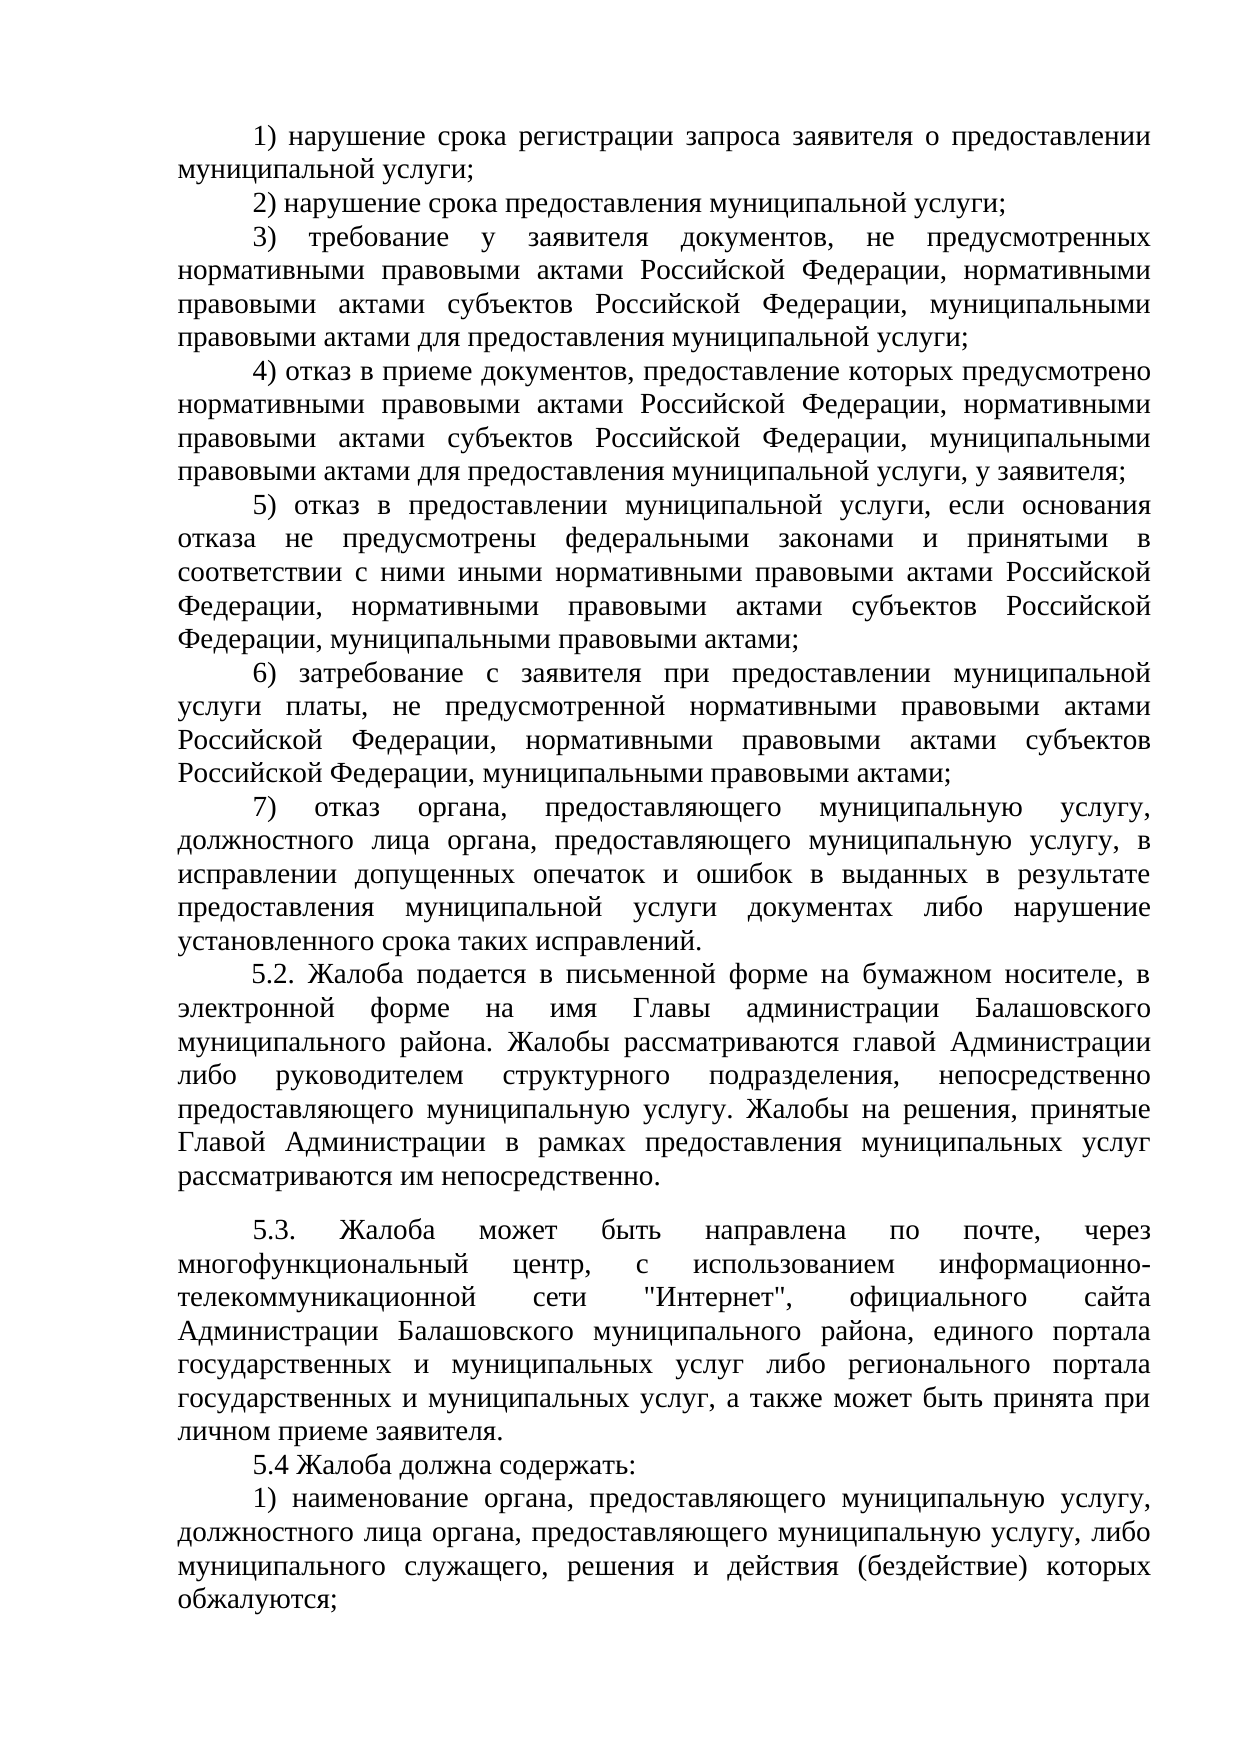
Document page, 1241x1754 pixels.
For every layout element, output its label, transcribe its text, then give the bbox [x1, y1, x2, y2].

text 5.4 Жалоба должна содержать: [177, 1447, 1152, 1481]
text 3) требование у заявителя документов, не предусмотренных нормативными правовыми актами Российской Федерации, нормативными правовыми актами субъектов Российской Федерации, муниципальными правовыми актами для предоставления муниципальной услуги; [177, 219, 1152, 353]
text 5.3. Жалоба может быть направлена по почте, через многофункциональный центр, с использованием информационно-телекоммуникационной сети "Интернет", официального сайта Администрации Балашовского муниципального района, единого портала государственных и муниципальных услуг либо регионального портала государственных и муниципальных услуг, а также может быть принята при личном приеме заявителя. [177, 1212, 1152, 1447]
text 5.2. Жалоба подается в письменной форме на бумажном носителе, в электронной форме на имя Главы администрации Балашовского муниципального района. Жалобы рассматриваются главой Администрации либо руководителем структурного подразделения, непосредственно предоставляющего муниципальную услугу. Жалобы на решения, принятые Главой Администрации в рамках предоставления муниципальных услуг рассматриваются им непосредственно. [177, 957, 1152, 1191]
text 1) наименование органа, предоставляющего муниципальную услугу, должностного лица органа, предоставляющего муниципальную услугу, либо муниципального служащего, решения и действия (бездействие) которых обжалуются; [177, 1481, 1152, 1615]
text 6) затребование с заявителя при предоставлении муниципальной услуги платы, не предусмотренной нормативными правовыми актами Российской Федерации, нормативными правовыми актами субъектов Российской Федерации, муниципальными правовыми актами; [177, 655, 1152, 789]
text 5) отказ в предоставлении муниципальной услуги, если основания отказа не предусмотрены федеральными законами и принятыми в соответствии с ними иными нормативными правовыми актами Российской Федерации, нормативными правовыми актами субъектов Российской Федерации, муниципальными правовыми актами; [177, 487, 1152, 655]
text 7) отказ органа, предоставляющего муниципальную услугу, должностного лица органа, предоставляющего муниципальную услугу, в исправлении допущенных опечаток и ошибок в выданных в результате предоставления муниципальной услуги документах либо нарушение установленного срока таких исправлений. [177, 789, 1152, 957]
text 2) нарушение срока предоставления муниципальной услуги; [177, 185, 1152, 219]
text 1) нарушение срока регистрации запроса заявителя о предоставлении муниципальной услуги; [177, 118, 1152, 185]
text 4) отказ в приеме документов, предоставление которых предусмотрено нормативными правовыми актами Российской Федерации, нормативными правовыми актами субъектов Российской Федерации, муниципальными правовыми актами для предоставления муниципальной услуги, у заявителя; [177, 353, 1152, 487]
